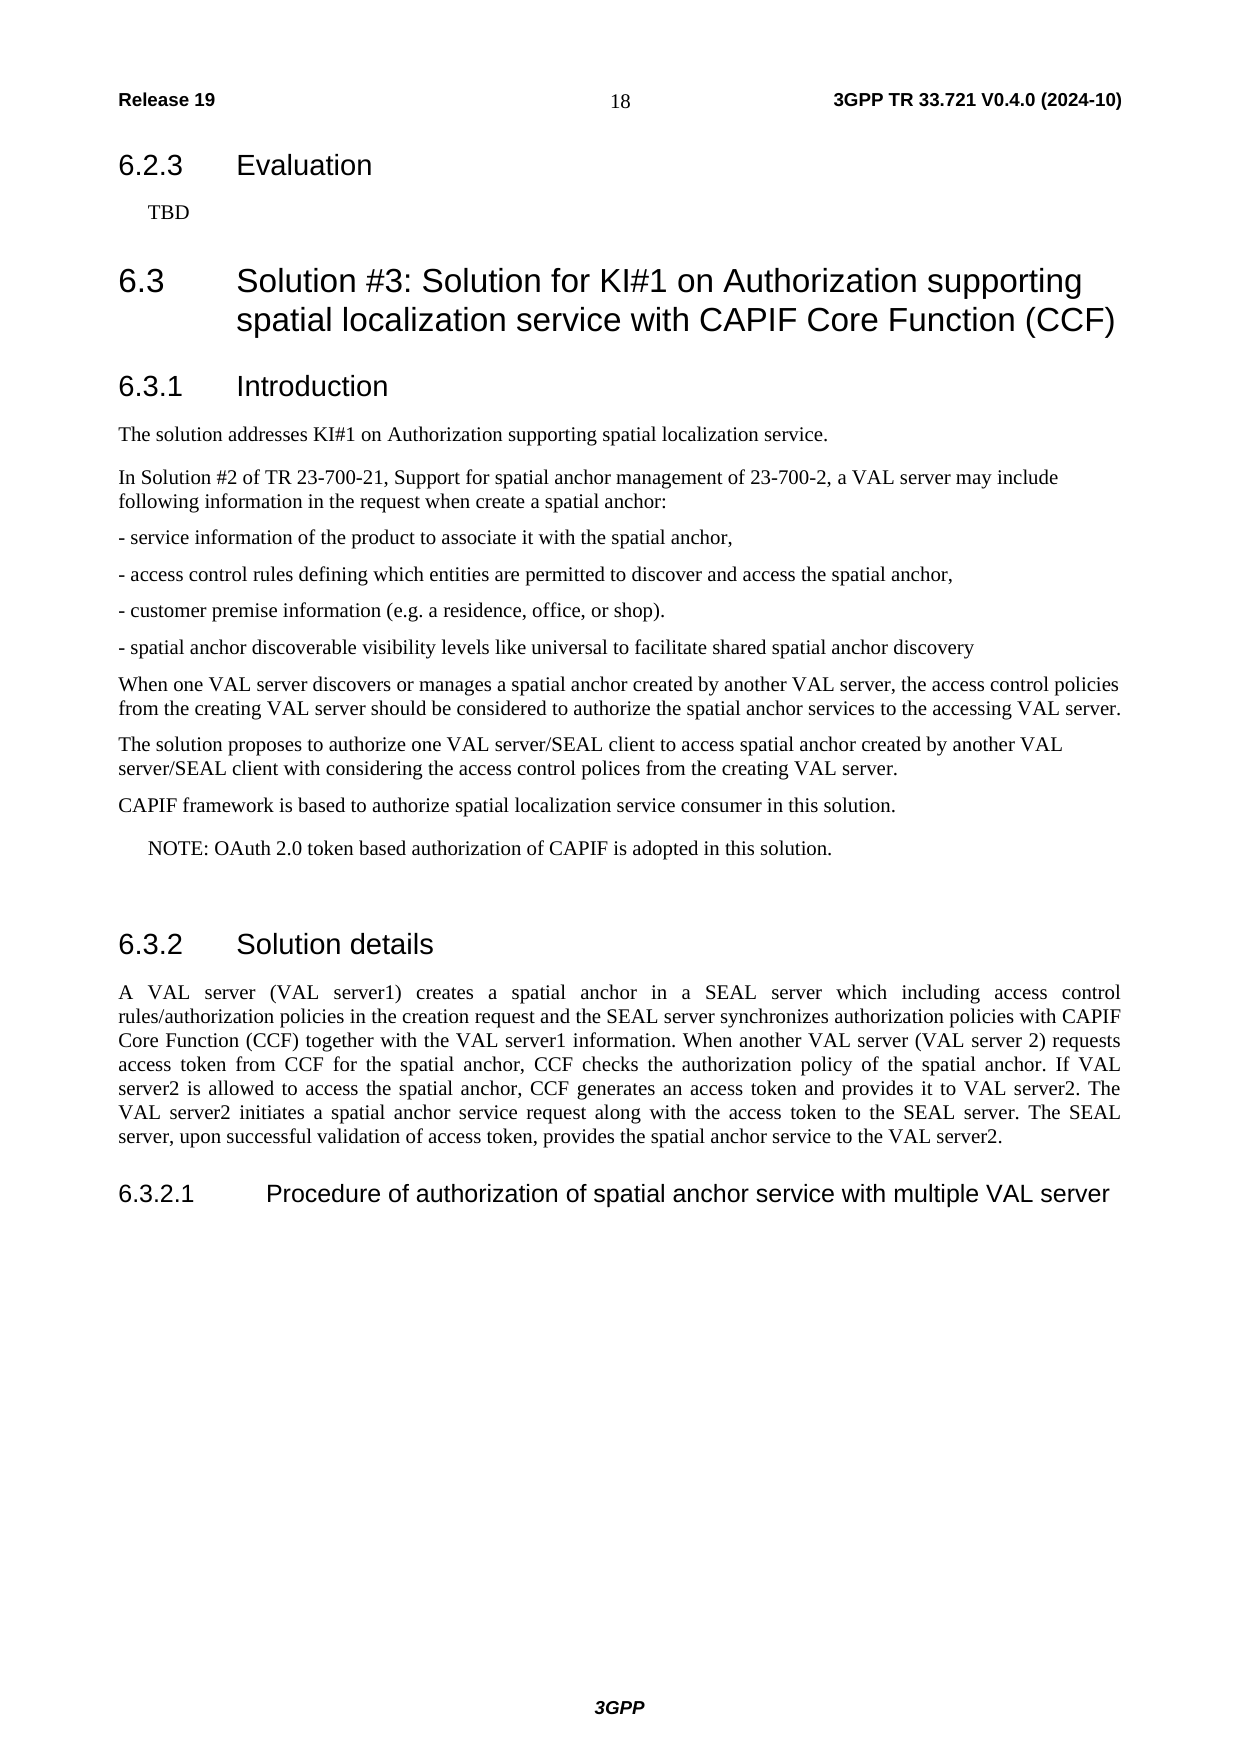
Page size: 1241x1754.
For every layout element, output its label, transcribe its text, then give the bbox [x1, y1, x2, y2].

text - customer premise information (e.g. a residence, office, or shop). [118, 598, 1122, 622]
text - access control rules defining which entities are permitted to discover and access the spatial anchor, [118, 562, 1122, 586]
text The solution proposes to authorize one VAL server/SEAL client to access spatial anchor created by another VAL server/SEAL client with considering the access control polices from the creating VAL server. [118, 732, 1122, 780]
text The solution addresses KI#1 on Authorization supporting spatial localization service. [118, 422, 1122, 446]
text A VAL server (VAL server1) creates a spatial anchor in a SEAL server which including access control rules/authorization policies in the creation request and the SEAL server synchronizes authorization policies with CAPIF Core Function (CCF) together with the VAL server1 information. When another VAL server (VAL server 2) requests access token from CCF for the spatial anchor, CCF checks the authorization policy of the spatial anchor. If VAL server2 is allowed to access the spatial anchor, CCF generates an access token and provides it to VAL server2. The VAL server2 initiates a spatial anchor service request along with the access token to the SEAL server. The SEAL server, upon successful validation of access token, provides the spatial anchor service to the VAL server2. [118, 980, 1122, 1148]
text When one VAL server discovers or manages a spatial anchor created by another VAL server, the access control policies from the creating VAL server should be considered to authorize the spatial anchor services to the accessing VAL server. [118, 671, 1122, 719]
subtitle 6.3.2 Solution details [118, 927, 1122, 961]
text NOTE: OAuth 2.0 token based authorization of CAPIF is adopted in this solution. [148, 836, 1122, 859]
text - spatial anchor discoverable visibility levels like universal to facilitate shared spatial anchor discovery [118, 635, 1122, 659]
subtitle 6.3.2.1 Procedure of authorization of spatial anchor service with multiple VAL server [118, 1179, 1122, 1208]
text CAPIF framework is based to authorize spatial localization service consumer in this solution. [118, 793, 1122, 817]
text - service information of the product to associate it with the spatial anchor, [118, 525, 1122, 549]
text In Solution #2 of TR 23-700-21, Support for spatial anchor management of 23-700-2, a VAL server may include following information in the request when create a spatial anchor: [118, 464, 1122, 513]
text TBD [148, 200, 1122, 224]
subtitle 6.2.3 Evaluation [118, 147, 1122, 181]
subtitle 6.3.1 Introduction [118, 369, 1122, 403]
subtitle 6.3 Solution #3: Solution for KI#1 on Authorization supporting spatial localization service with CAPIF Core Function (CCF) [118, 261, 1122, 338]
